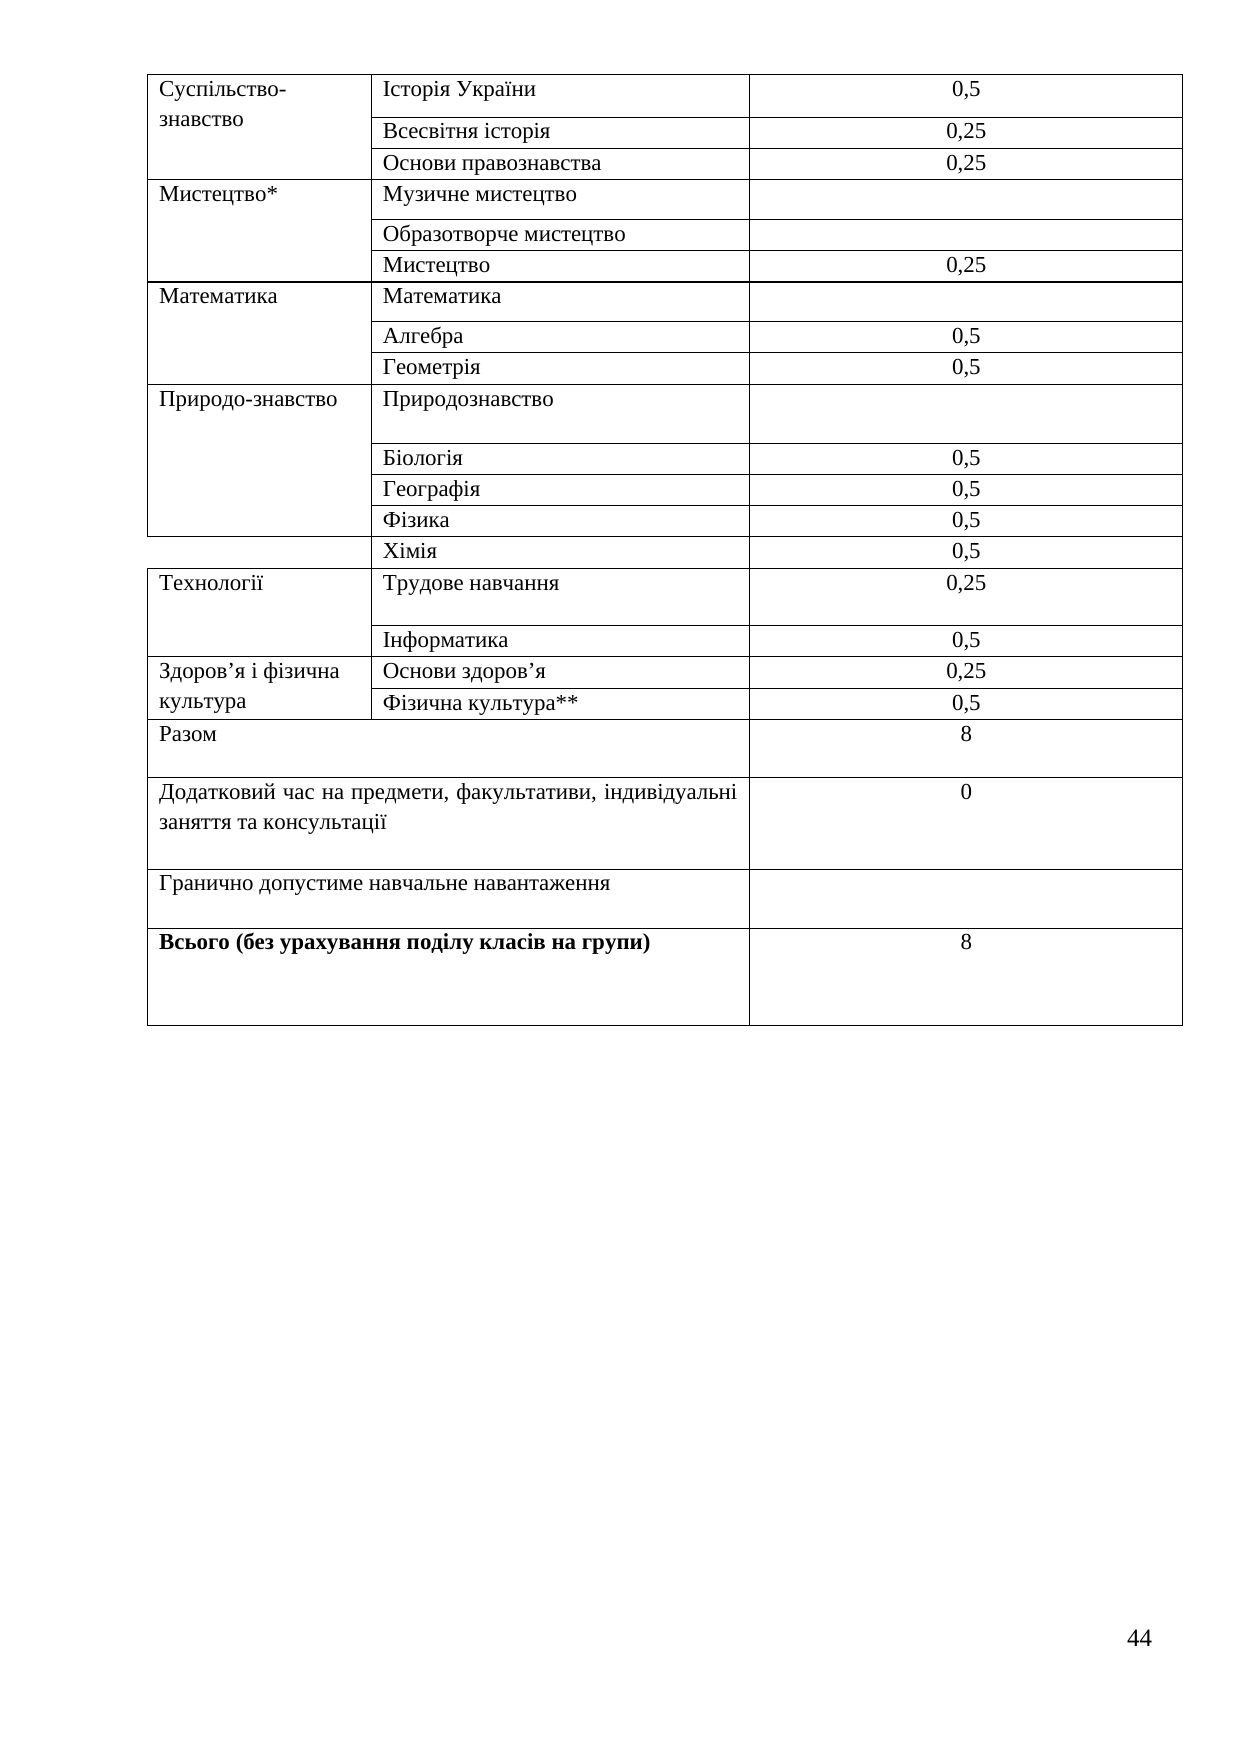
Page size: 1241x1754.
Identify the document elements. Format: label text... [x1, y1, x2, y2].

table_cell 0,5 [750, 506, 1182, 536]
table_cell [750, 220, 1182, 250]
table_cell Мистецтво* [148, 180, 371, 281]
table_cell Географія [372, 475, 749, 505]
table_cell Біологія [372, 444, 749, 474]
table_cell Основи здоров’я [372, 657, 749, 688]
table_cell Історія України [372, 75, 749, 117]
table_cell [750, 870, 1182, 927]
table_cell Математика [372, 283, 749, 321]
table_cell 0,25 [750, 149, 1182, 179]
table_cell Природознавство [372, 385, 749, 442]
table_cell Алгебра [372, 322, 749, 352]
table_cell 0,25 [750, 118, 1182, 148]
table_cell 0,5 [750, 444, 1182, 474]
table_cell Природо-знавство [148, 385, 371, 536]
table_cell Здоров’я і фізична культура [148, 657, 371, 719]
table_cell 0,5 [750, 537, 1182, 567]
table_cell Фізика [372, 506, 749, 536]
table_cell 0,5 [750, 353, 1182, 383]
table_cell 0,25 [750, 657, 1182, 688]
table_cell Хімія [372, 537, 749, 567]
table_cell [750, 283, 1182, 321]
table_cell 0 [750, 778, 1182, 868]
table_cell Технології [148, 569, 371, 656]
table_cell 0,5 [750, 475, 1182, 505]
table_cell 0,5 [750, 626, 1182, 656]
table_cell [750, 385, 1182, 442]
table_cell 8 [750, 720, 1182, 777]
table_cell Трудове навчання [372, 569, 749, 625]
table_cell Гранично допустиме навчальне навантаження [148, 870, 749, 927]
table_cell Мистецтво [372, 251, 749, 281]
table_cell [750, 180, 1182, 219]
table_cell Геометрія [372, 353, 749, 383]
table_cell 0,5 [750, 75, 1182, 117]
table_cell Разом [148, 720, 749, 777]
table_cell Додатковий час на предмети, факультативи, індивідуальні заняття та консультації [148, 778, 749, 868]
table_cell Математика [148, 283, 371, 383]
table_cell Всесвітня історія [372, 118, 749, 148]
table_cell Основи правознавства [372, 149, 749, 179]
table_cell 0,5 [750, 322, 1182, 352]
table_cell 8 [750, 929, 1182, 1025]
table_cell Фізична культура** [372, 689, 749, 719]
table_cell 0,25 [750, 251, 1182, 281]
table_cell Всього (без урахування поділу класів на групи) [148, 929, 749, 1025]
table_cell 0,25 [750, 569, 1182, 625]
table_cell Образотворче мистецтво [372, 220, 749, 250]
table_cell Музичне мистецтво [372, 180, 749, 219]
table_cell 0,5 [750, 689, 1182, 719]
table_cell Інформатика [372, 626, 749, 656]
table_cell Суспільство-знавство [148, 75, 371, 179]
